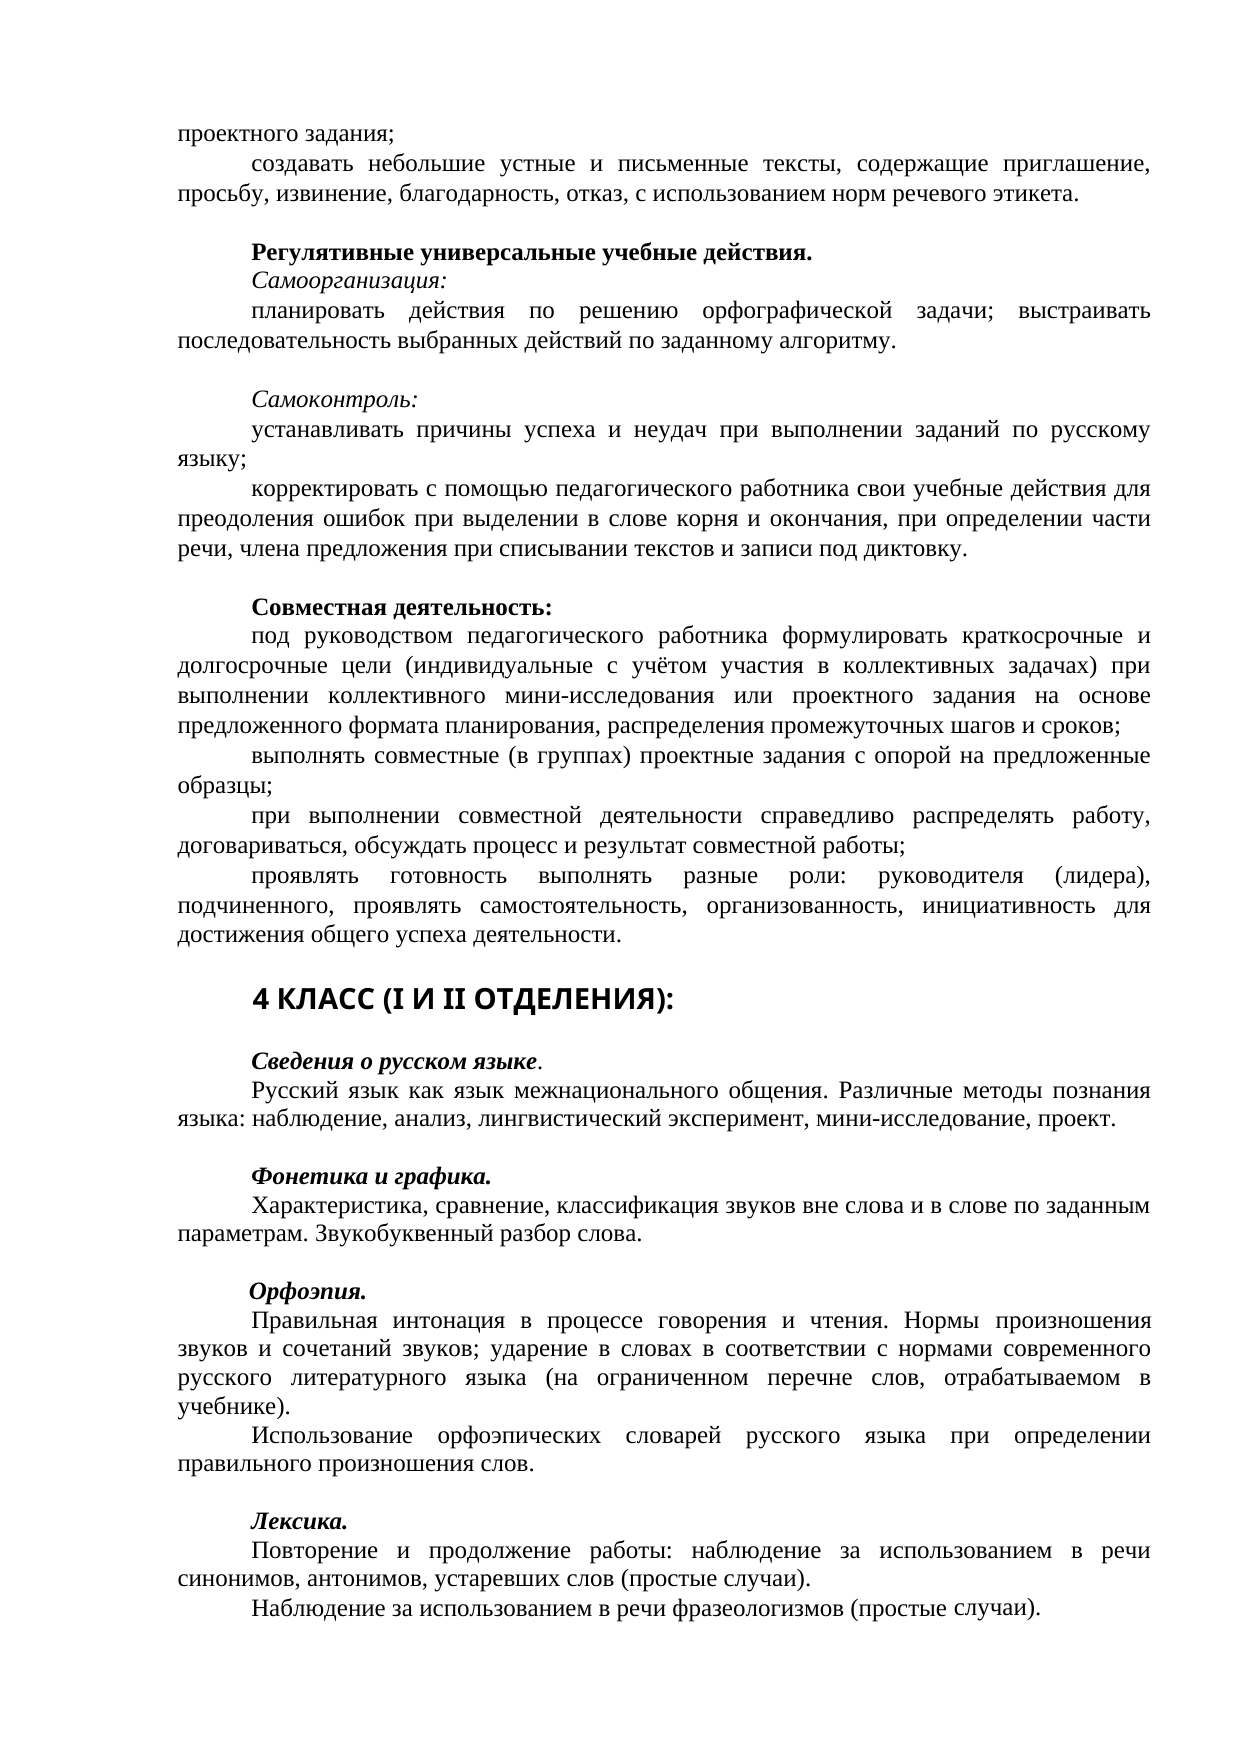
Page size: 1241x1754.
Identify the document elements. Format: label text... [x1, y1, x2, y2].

text Лексика. [177, 1506, 1152, 1535]
text Сведения о русском языке. [177, 1046, 1152, 1075]
text Самоорганизация: [177, 265, 1152, 295]
text планировать действия по решению орфографической задачи; выстраивать последовательность выбранных действий по заданному алгоритму. [177, 295, 1152, 355]
text проявлять готовность выполнять разные роли: руководителя (лидера), подчиненного, проявлять самостоятельность, организованность, инициативность для достижения общего успеха деятельности. [177, 860, 1152, 949]
text Фонетика и графика. [177, 1161, 1152, 1190]
subtitle 4 КЛАСС (I И II ОТДЕЛЕНИЯ): [177, 978, 1152, 1018]
text при выполнении совместной деятельности справедливо распределять работу, договариваться, обсуждать процесс и результат совместной работы; [177, 800, 1152, 860]
text Совместная деятельность: [177, 592, 1152, 621]
text Самоконтроль: [177, 384, 1152, 414]
text Русский язык как язык межнационального общения. Различные методы познания языка: наблюдение, анализ, лингвистический эксперимент, мини-исследование, проект. [177, 1075, 1152, 1132]
text выполнять совместные (в группах) проектные задания с опорой на предложенные образцы; [177, 740, 1152, 800]
text устанавливать причины успеха и неудач при выполнении заданий по русскому языку; [177, 414, 1152, 473]
text под руководством педагогического работника формулировать краткосрочные и долгосрочные цели (индивидуальные с учётом участия в коллективных задачах) при выполнении коллективного мини-исследования или проектного задания на основе предложенного формата планирования, распределения промежуточных шагов и сроков; [177, 621, 1152, 740]
text Наблюдение за использованием в речи фразеологизмов (простые случаи). [177, 1592, 1152, 1622]
text Орфоэпия. [177, 1276, 1152, 1305]
text создавать небольшие устные и письменные тексты, содержащие приглашение, просьбу, извинение, благодарность, отказ, с использованием норм речевого этикета. [177, 148, 1152, 208]
text Правильная интонация в процессе говорения и чтения. Нормы произношения звуков и сочетаний звуков; ударение в словах в соответствии с нормами современного русского литературного языка (на ограниченном перечне слов, отрабатываемом в учебнике). [177, 1305, 1152, 1420]
text Характеристика, сравнение, классификация звуков вне слова и в слове по заданным параметрам. Звукобуквенный разбор слова. [177, 1190, 1152, 1247]
text Повторение и продолжение работы: наблюдение за использованием в речи синонимов, антонимов, устаревших слов (простые случаи). [177, 1535, 1152, 1592]
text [177, 118, 1152, 148]
text корректировать с помощью педагогического работника свои учебные действия для преодоления ошибок при выделении в слове корня и окончания, при определении части речи, члена предложения при списывании текстов и записи под диктовку. [177, 473, 1152, 563]
text Регулятивные универсальные учебные действия. [177, 237, 1152, 265]
text Использование орфоэпических словарей русского языка при определении правильного произношения слов. [177, 1420, 1152, 1477]
